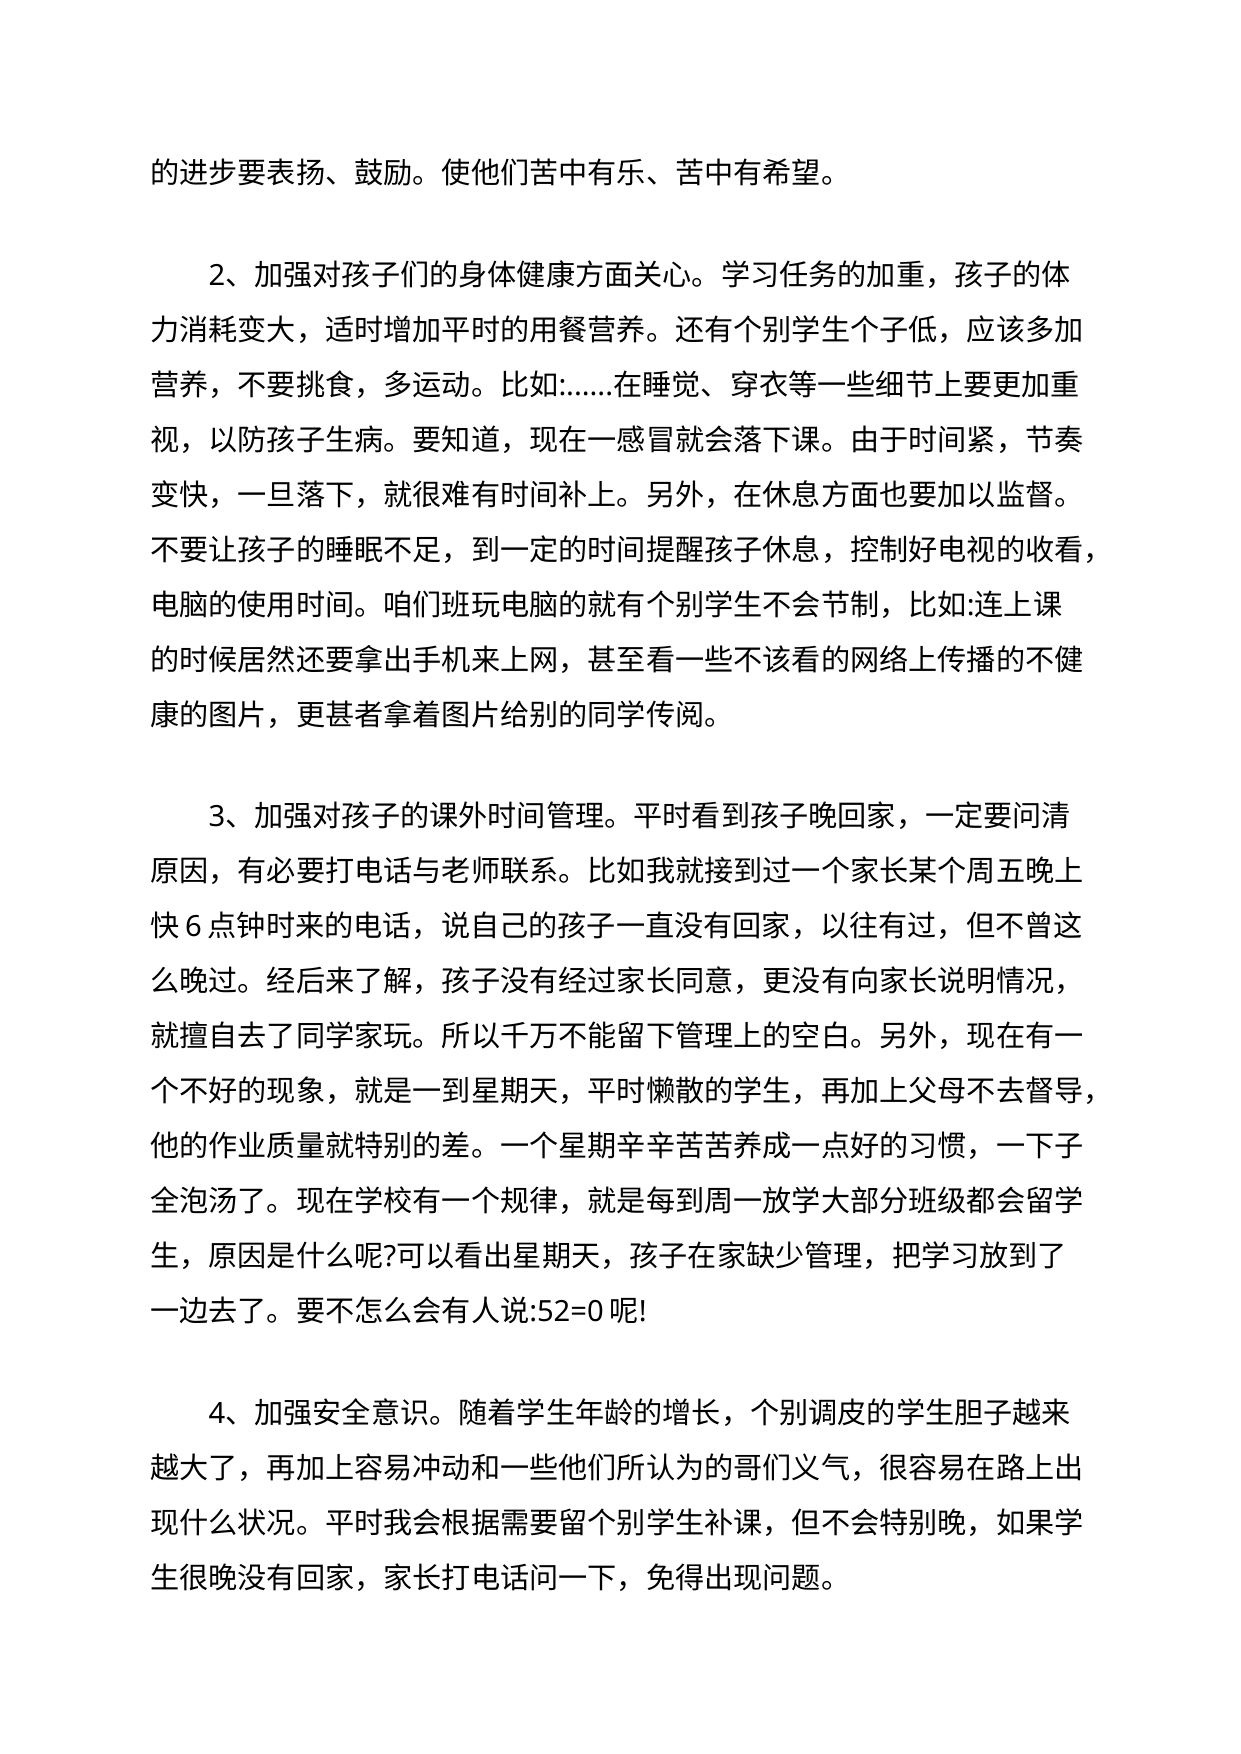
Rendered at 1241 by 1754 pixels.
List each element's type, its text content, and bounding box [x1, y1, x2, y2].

text 4、加强安全意识。随着学生年龄的增长，个别调皮的学生胆子越来越大了，再加上容易冲动和一些他们所认为的哥们义气，很容易在路上出现什么状况。平时我会根据需要留个别学生补课，但不会特别晚，如果学生很晚没有回家，家长打电话问一下，免得出现问题。 [150, 1389, 1090, 1596]
text 3、加强对孩子的课外时间管理。平时看到孩子晚回家，一定要问清原因，有必要打电话与老师联系。比如我就接到过一个家长某个周五晚上快6点钟时来的电话，说自己的孩子一直没有回家，以往有过，但不曾这么晚过。经后来了解，孩子没有经过家长同意，更没有向家长说明情况，就擅自去了同学家玩。所以千万不能留下管理上的空白。另外，现在有一个不好的现象，就是一到星期天，平时懒散的学生，再加上父母不去督导，他的作业质量就特别的差。一个星期辛辛苦苦养成一点好的习惯，一下子全泡汤了。现在学校有一个规律，就是每到周一放学大部分班级都会留学生，原因是什么呢?可以看出星期天，孩子在家缺少管理，把学习放到了一边去了。要不怎么会有人说:52=0呢! [150, 793, 1090, 1330]
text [150, 150, 1090, 192]
text 2、加强对孩子们的身体健康方面关心。学习任务的加重，孩子的体力消耗变大，适时增加平时的用餐营养。还有个别学生个子低，应该多加营养，不要挑食，多运动。比如:......在睡觉、穿衣等一些细节上要更加重视，以防孩子生病。要知道，现在一感冒就会落下课。由于时间紧，节奏变快，一旦落下，就很难有时间补上。另外，在休息方面也要加以监督。不要让孩子的睡眠不足，到一定的时间提醒孩子休息，控制好电视的收看，电脑的使用时间。咱们班玩电脑的就有个别学生不会节制，比如:连上课的时候居然还要拿出手机来上网，甚至看一些不该看的网络上传播的不健康的图片，更甚者拿着图片给别的同学传阅。 [150, 252, 1090, 733]
